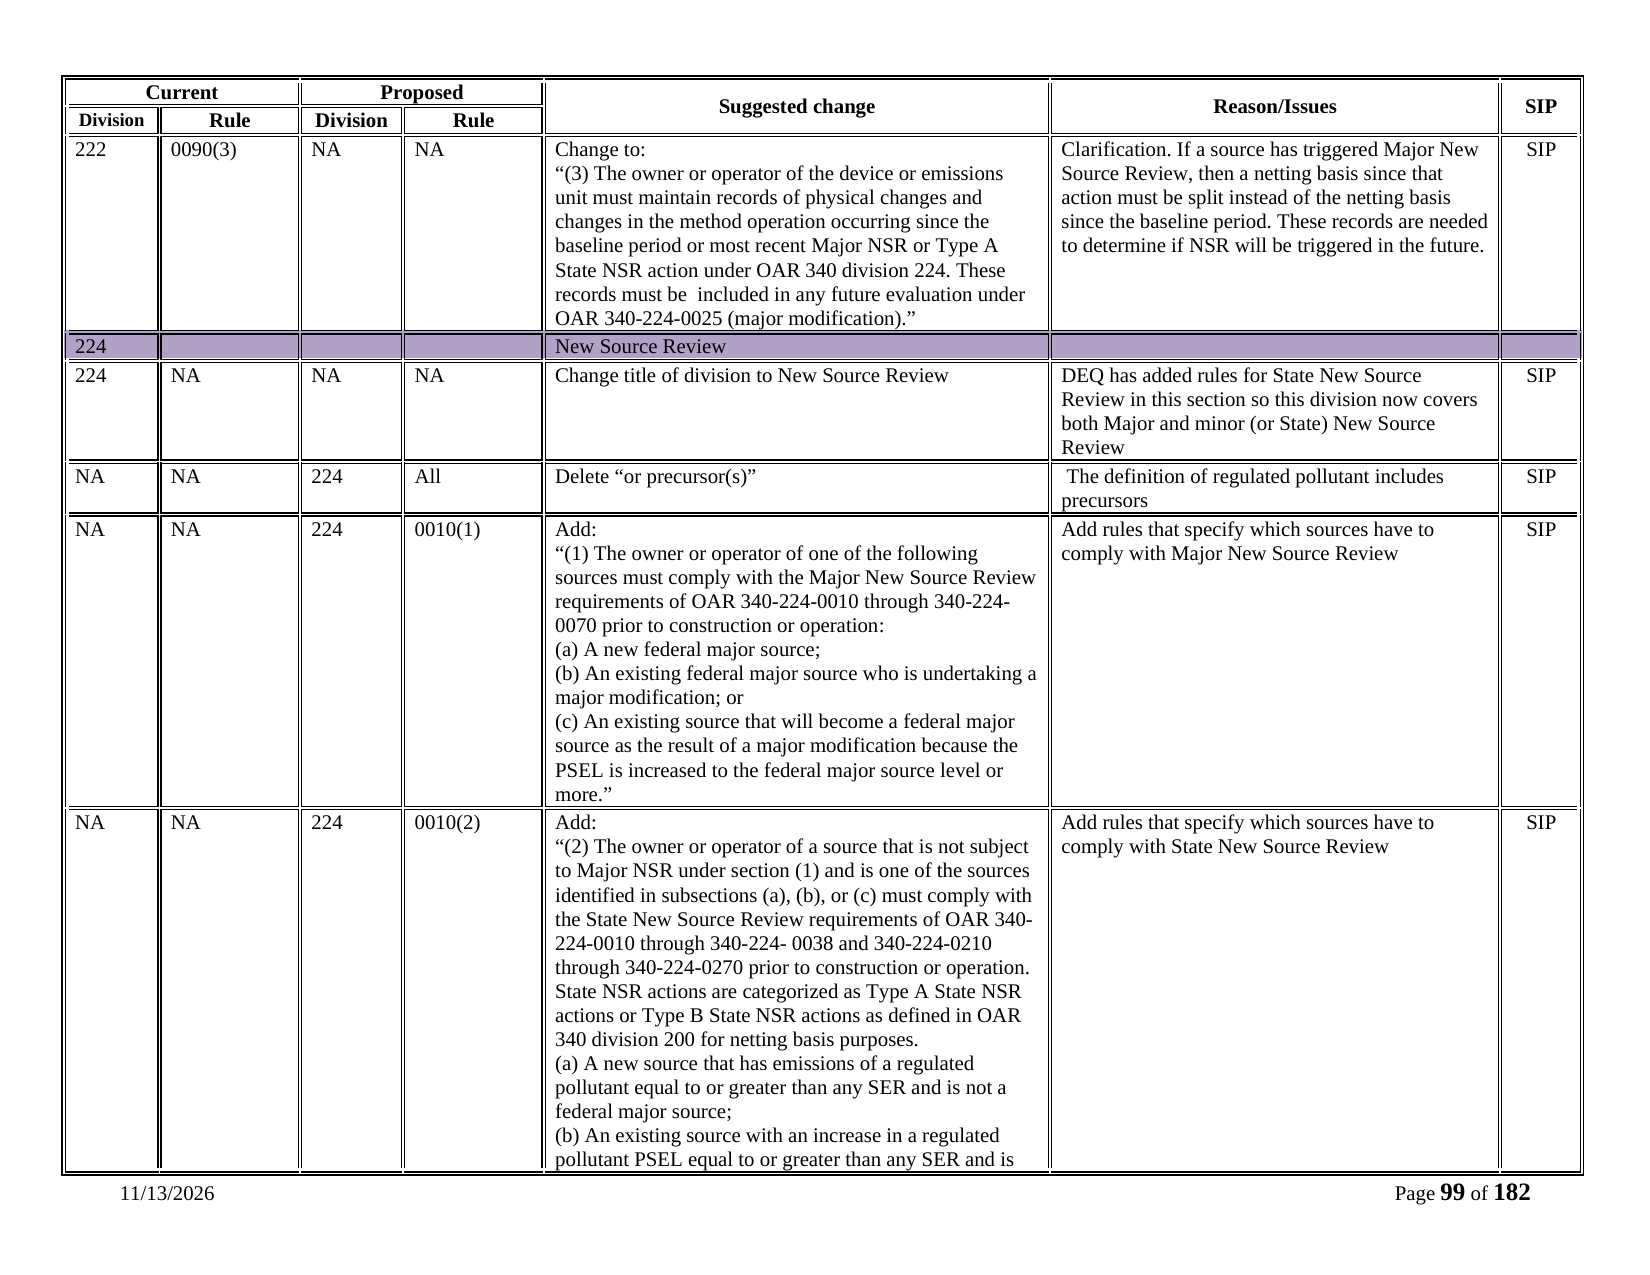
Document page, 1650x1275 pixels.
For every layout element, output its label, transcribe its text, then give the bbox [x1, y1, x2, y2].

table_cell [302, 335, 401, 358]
table_cell Rule [162, 108, 298, 132]
table_header Suggested change [544, 77, 1050, 132]
table_header SIP [1500, 79, 1580, 132]
table_cell Division [302, 108, 401, 132]
table_cell Division [64, 104, 159, 132]
table_cell Rule [405, 108, 541, 132]
table_header Proposed [300, 77, 544, 104]
table_header Reason/Issues [1050, 77, 1500, 132]
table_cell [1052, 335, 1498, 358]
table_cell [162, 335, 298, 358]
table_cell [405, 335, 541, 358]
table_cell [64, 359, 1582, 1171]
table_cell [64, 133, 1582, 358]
table_header Current [64, 77, 300, 104]
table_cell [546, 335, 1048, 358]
